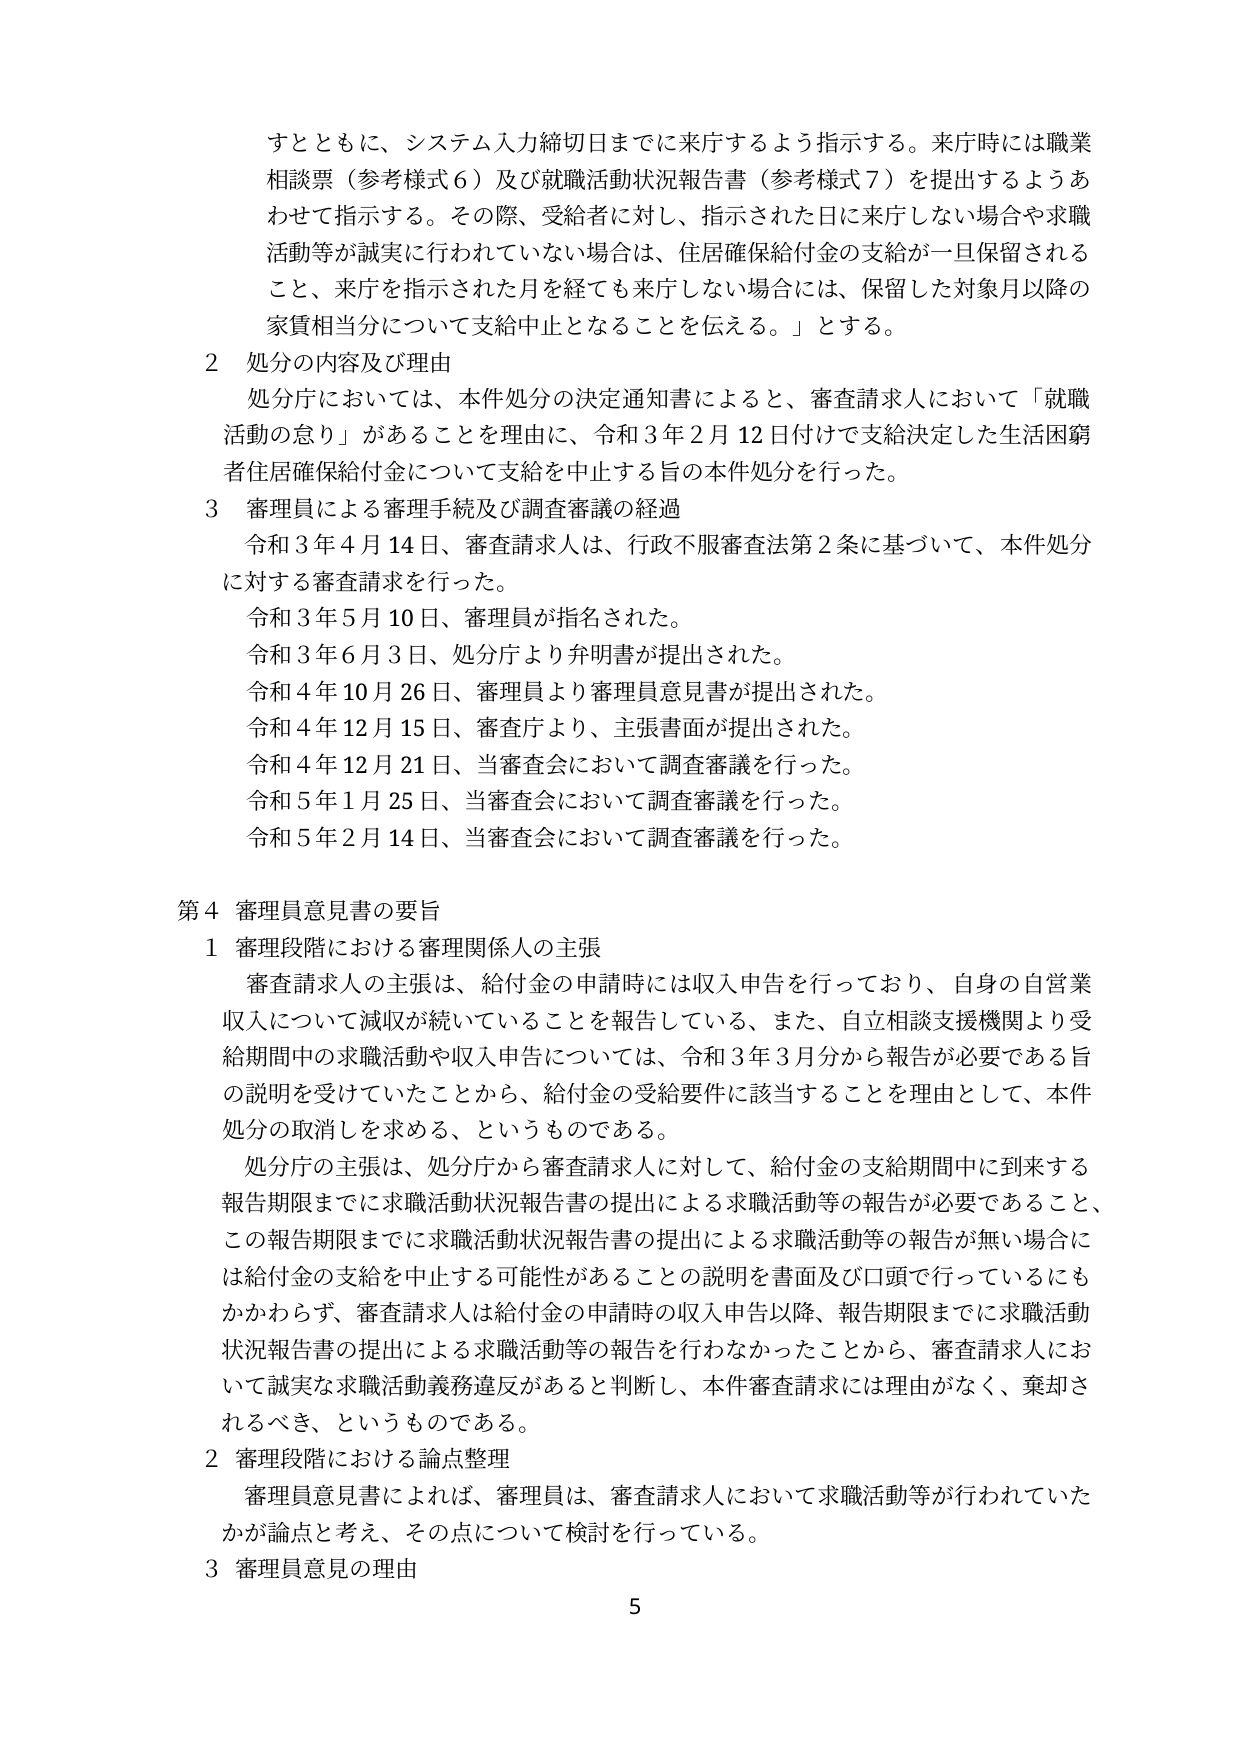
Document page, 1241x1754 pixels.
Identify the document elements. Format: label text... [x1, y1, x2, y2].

text ３ 審理員による審理手続及び調査審議の経過 [177, 489, 1092, 526]
text ２ 処分の内容及び理由 [177, 343, 1092, 379]
text 第４ 審理員意見書の要旨 [177, 891, 1092, 928]
text 令和５年２月14日、当審査会において調査審議を行った。 [177, 818, 1092, 855]
text 令和５年１月25日、当審査会において調査審議を行った。 [177, 782, 1092, 818]
text 令和４年12月21日、当審査会において調査審議を行った。 [177, 745, 1092, 782]
text 処分庁の主張は、処分庁から審査請求人に対して、給付金の支給期間中に到来する報告期限までに求職活動状況報告書の提出による求職活動等の報告が必要であること、この報告期限までに求職活動状況報告書の提出による求職活動等の報告が無い場合には給付金の支給を中止する可能性があることの説明を書面及び口頭で行っているにもかかわらず、審査請求人は給付金の申請時の収入申告以降、報告期限までに求職活動状況報告書の提出による求職活動等の報告を行わなかったことから、審査請求人において誠実な求職活動義務違反があると判断し、本件審査請求には理由がなく、棄却されるべき、というものである。 [221, 1147, 1092, 1440]
text 処分庁においては、本件処分の決定通知書によると、審査請求人において「就職活動の怠り」があることを理由に、令和３年２月12日付けで支給決定した生活困窮者住居確保給付金について支給を中止する旨の本件処分を行った。 [177, 379, 1092, 489]
text １ 審理段階における審理関係人の主張 [177, 928, 1092, 964]
text 令和４年12月15日、審査庁より、主張書面が提出された。 [177, 708, 1092, 745]
text ２ 審理段階における論点整理 [177, 1440, 1092, 1476]
text 令和４年10月26日、審理員より審理員意見書が提出された。 [177, 672, 1092, 708]
text 審査請求人の主張は、給付金の申請時には収入申告を行っており、自身の自営業収入について減収が続いていることを報告している、また、自立相談支援機関より受給期間中の求職活動や収入申告については、令和３年３月分から報告が必要である旨の説明を受けていたことから、給付金の受給要件に該当することを理由として、本件処分の取消しを求める、というものである。 [199, 964, 1092, 1147]
text ３ 審理員意見の理由 [177, 1549, 1092, 1586]
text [223, 123, 1092, 343]
text 令和３年４月14日、審査請求人は、行政不服審査法第２条に基づいて、本件処分に対する審査請求を行った。 [221, 526, 1092, 599]
text 令和３年６月３日、処分庁より弁明書が提出された。 [177, 635, 1092, 672]
text 審理員意見書によれば、審理員は、審査請求人において求職活動等が行われていたかが論点と考え、その点について検討を行っている。 [221, 1476, 1092, 1549]
text 令和３年５月10日、審理員が指名された。 [177, 599, 1092, 635]
